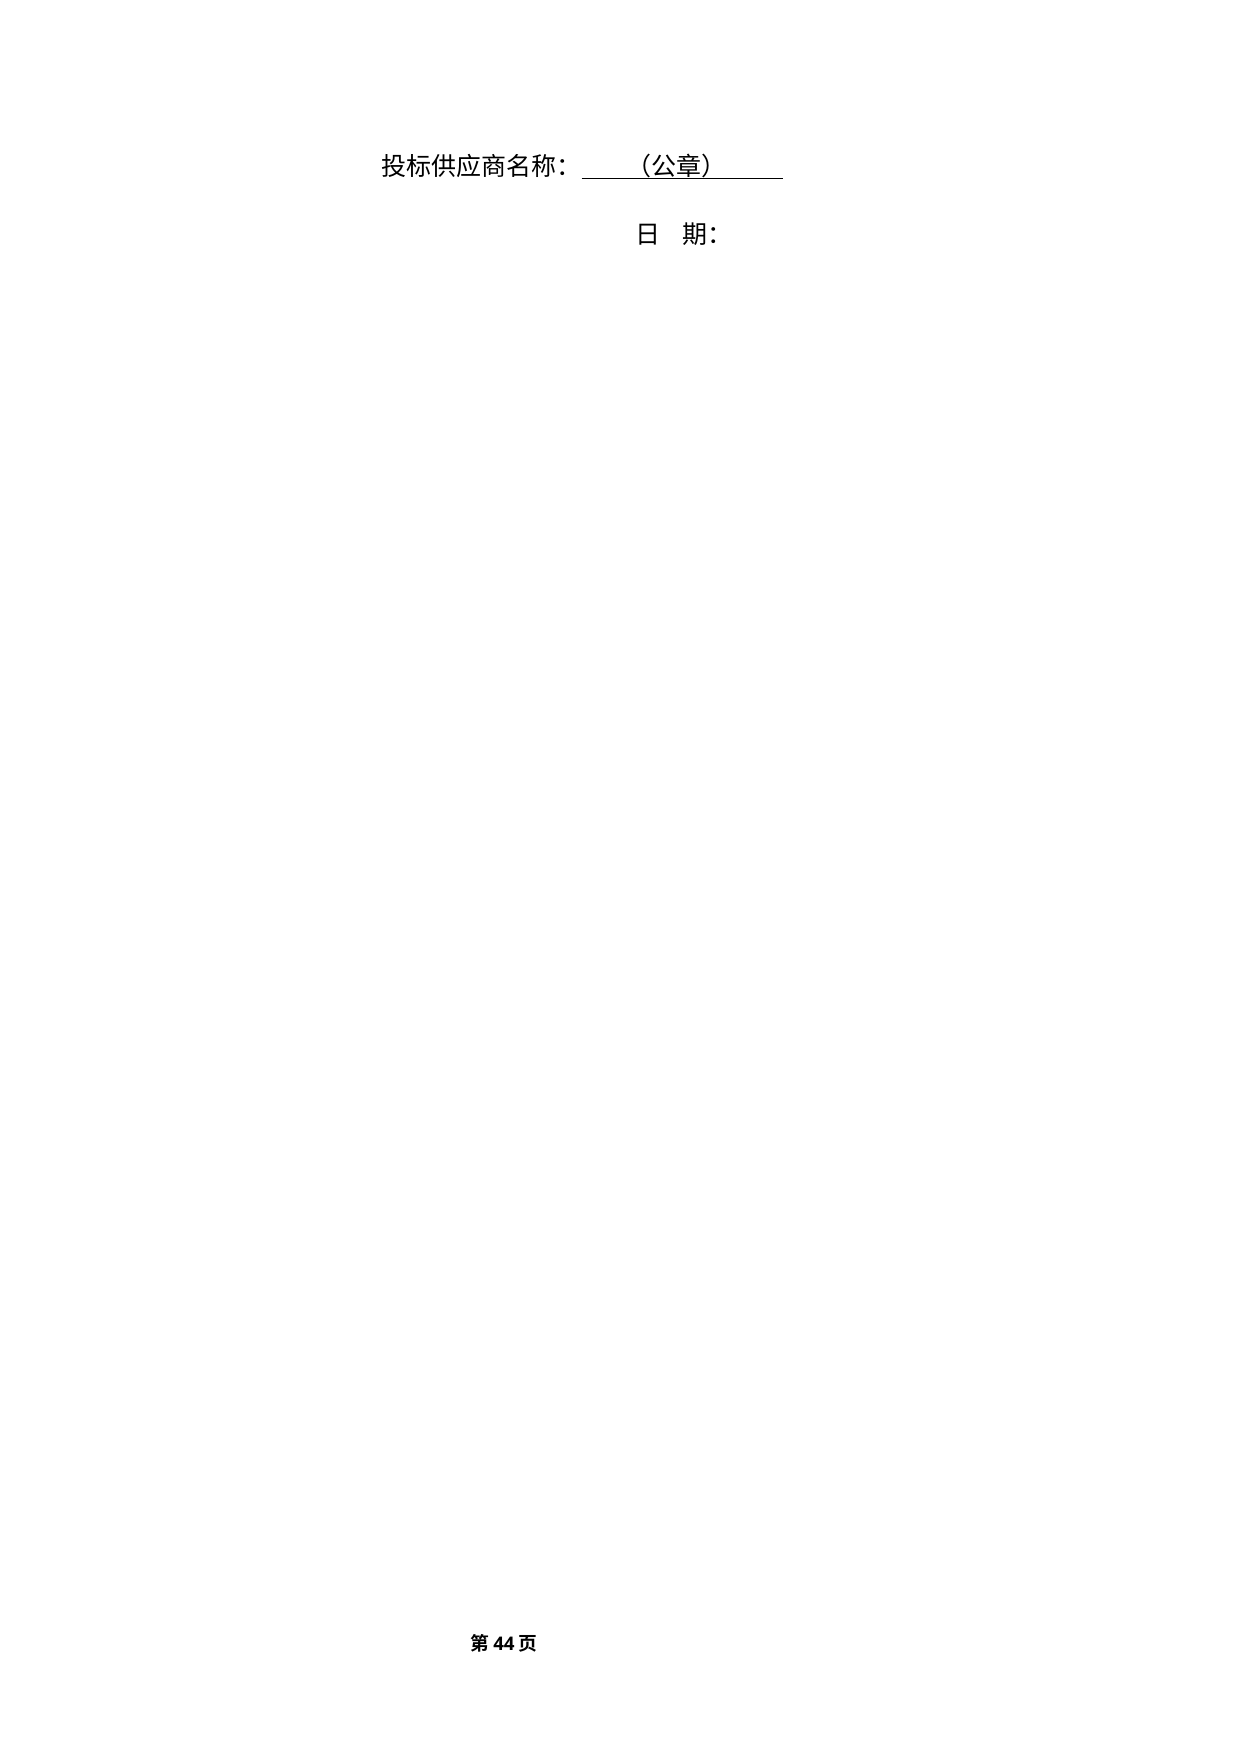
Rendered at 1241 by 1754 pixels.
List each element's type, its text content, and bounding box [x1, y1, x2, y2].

text 投标供应商名称： （公章） [148, 131, 1093, 198]
text 日 期： [148, 198, 1093, 266]
